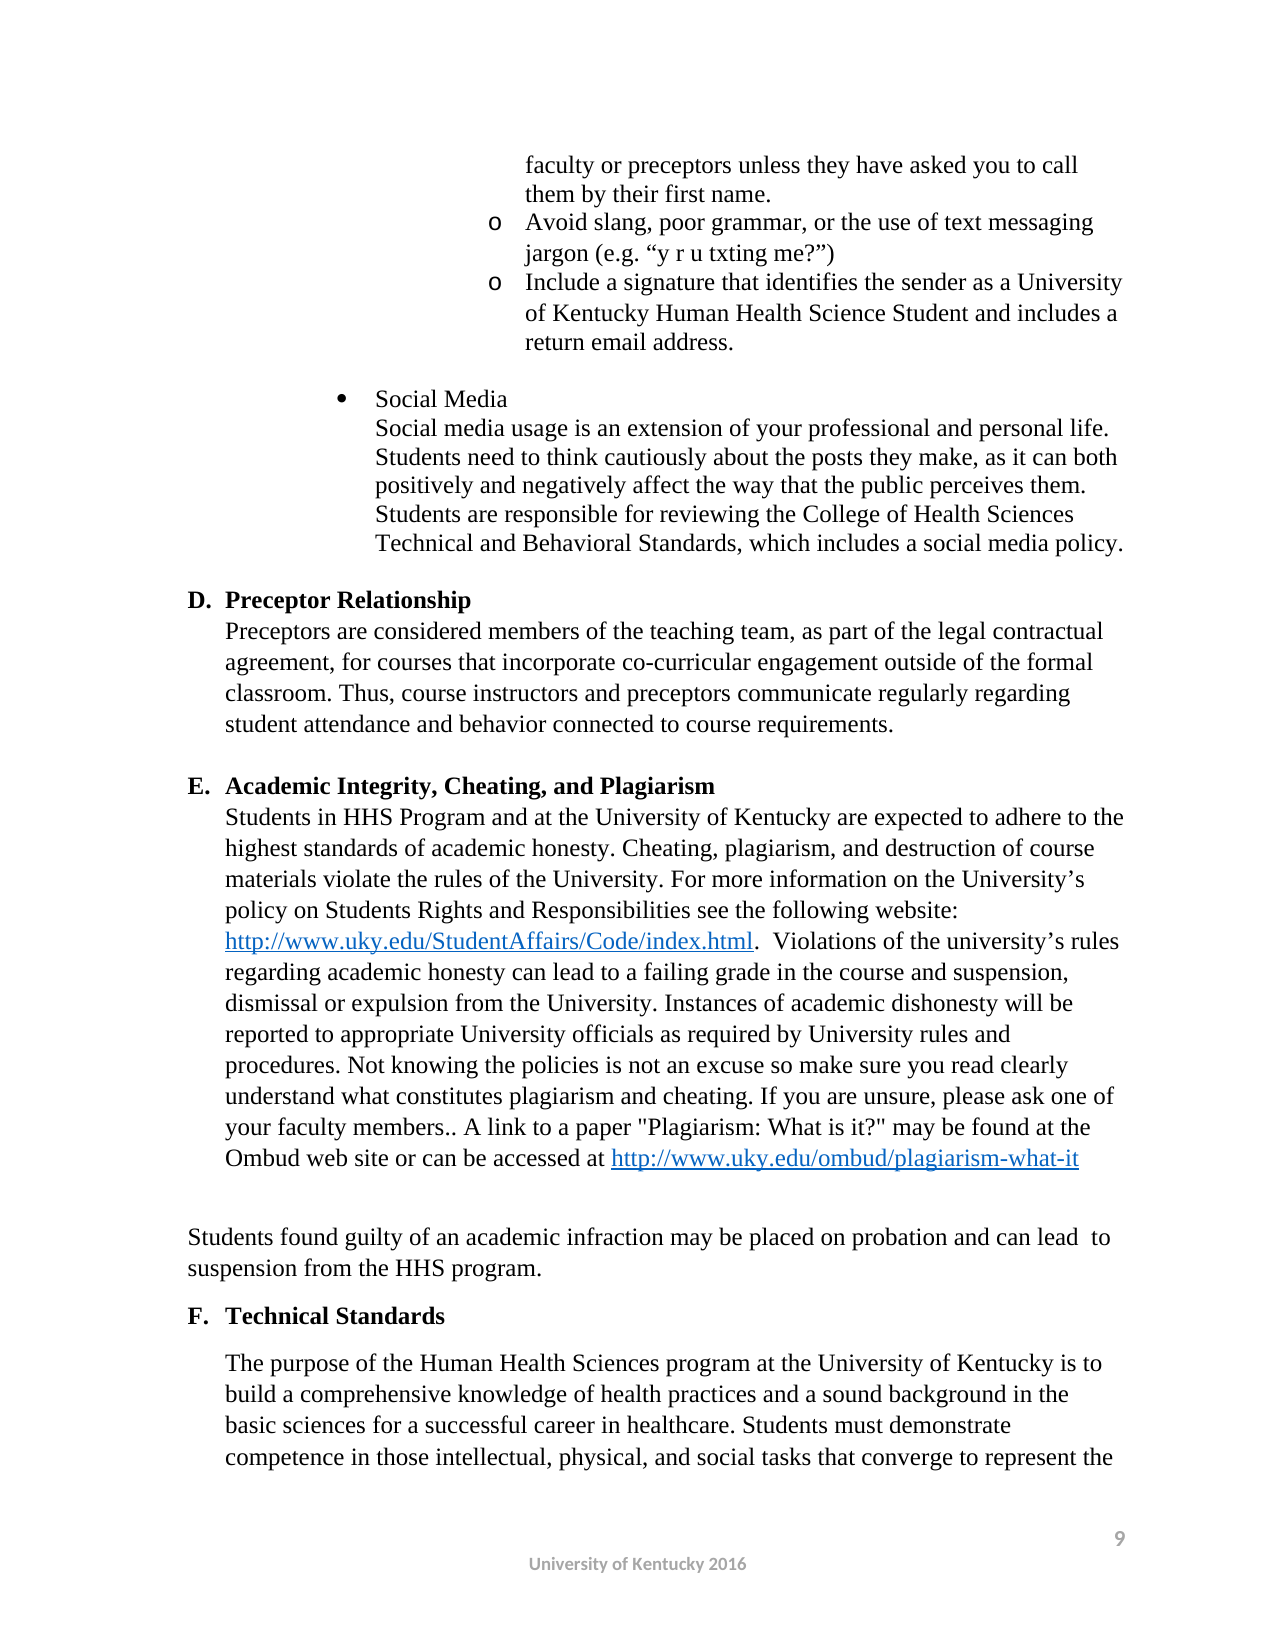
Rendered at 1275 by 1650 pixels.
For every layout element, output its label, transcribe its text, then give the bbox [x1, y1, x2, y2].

list Academic Integrity, Cheating, and Plagiarism [187, 771, 1125, 799]
list Avoid slang, poor grammar, or the use of text messaging jargon (e.g. “y r u txting me?”) [487, 207, 1125, 267]
text Students found guilty of an academic infraction may be placed on probation and can lead to suspension from the HHS program. [187, 1222, 1125, 1282]
list Include a signature that identifies the sender as a University of Kentucky Human Health Science Student and includes a return email address. [487, 267, 1125, 355]
list Social Media [337, 384, 1125, 413]
list Preceptor Relationship [187, 585, 1125, 614]
list Preceptors are considered members of the teaching team, as part of the legal contractual agreement, for courses that incorporate co-curricular engagement outside of the formal classroom. Thus, course instructors and preceptors communicate regularly regarding student attendance and behavior connected to course requirements. [225, 616, 1125, 738]
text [225, 1348, 1125, 1470]
list Technical Standards [187, 1301, 1125, 1329]
list Students in HHS Program and at the University of Kentucky are expected to adhere to the highest standards of academic honesty. Cheating, plagiarism, and destruction of course materials violate the rules of the University. For more information on the University’s policy on Students Rights and Responsibilities see the following website: http://www.uky.edu/StudentAffairs/Code/index.html. Violations of the university’s rules regarding academic honesty can lead to a failing grade in the course and suspension, dismissal or expulsion from the University. Instances of academic dishonesty will be reported to appropriate University officials as required by University rules and procedures. Not knowing the policies is not an excuse so make sure you read clearly understand what constitutes plagiarism and cheating. If you are unsure, please ask one of your faculty members.. A link to a paper "Plagiarism: What is it?" may be found at the Ombud web site or can be accessed at http://www.uky.edu/ombud/plagiarism-what-it [225, 802, 1125, 1172]
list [487, 150, 1125, 207]
list Social media usage is an extension of your professional and personal life. Students need to think cautiously about the posts they make, as it can both positively and negatively affect the way that the public perceives them. Students are responsible for reviewing the College of Health Sciences Technical and Behavioral Standards, which includes a social media policy. [375, 413, 1125, 557]
